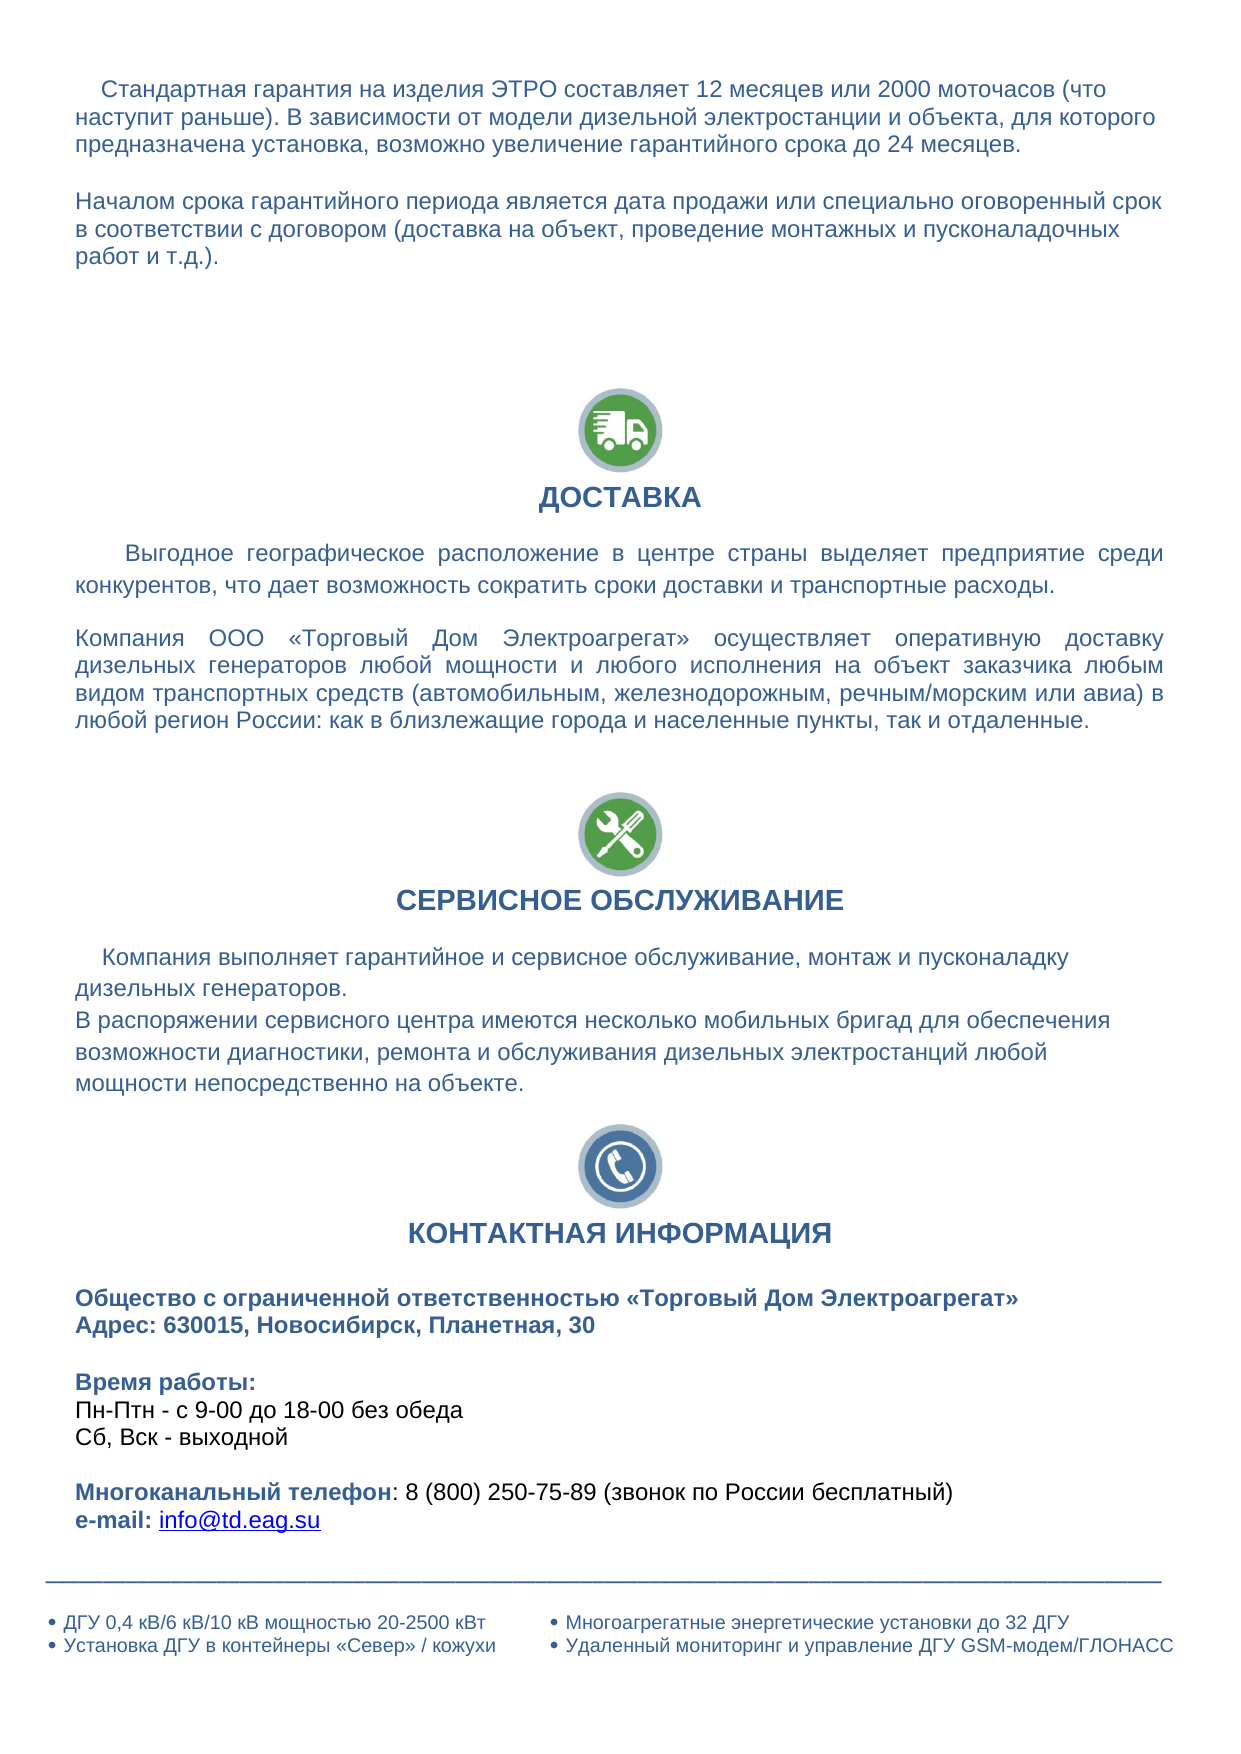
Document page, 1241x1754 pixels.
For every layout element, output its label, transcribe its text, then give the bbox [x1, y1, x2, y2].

text Началом срока гарантийного периода является дата продажи или специально оговоренный срок в соответствии с договором (доставка на объект, проведение монтажных и пусконаладочных работ и т.д.). [75, 187, 1165, 270]
picture [575, 1121, 665, 1211]
text Компания выполняет гарантийное и сервисное обслуживание, монтаж и пусконаладку дизельных генераторов. В распоряжении сервисного центра имеются несколько мобильных бригад для обеспечения возможности диагностики, ремонта и обслуживания дизельных электростанций любой мощности непосредственно на объекте. [75, 943, 1165, 1097]
picture [575, 386, 665, 475]
text Выгодное географическое расположение в центре страны выделяет предприятие среди конкурентов, что дает возможность сократить сроки доставки и транспортные расходы. [75, 539, 1165, 599]
text Время работы: Пн-Птн - с 9-00 до 18-00 без обеда Сб, Вск - выходной Многоканальный телефон: 8 (800) 250-75-89 (звонок по России бесплатный) e-mail: info@td.eag.su [75, 1368, 1165, 1533]
text ДОСТАВКА [75, 386, 1165, 513]
text СЕРВИСНОЕ ОБСЛУЖИВАНИЕ [75, 789, 1165, 917]
text Общество с ограниченной ответственностью «Торговый Дом Электроагрегат» Адрес: 630015, Новосибирск, Планетная, 30 [75, 1283, 1165, 1339]
text Стандартная гарантия на изделия ЭТРО составляет 12 месяцев или 2000 моточасов (что наступит раньше). В зависимости от модели дизельной электростанции и объекта, для которого предназначена установка, возможно увеличение гарантийного срока до 24 месяцев. [75, 75, 1165, 158]
text Компания ООО «Торговый Дом Электроагрегат» осуществляет оперативную доставку дизельных генераторов любой мощности и любого исполнения на объект заказчика любым видом транспортных средств (автомобильным, железнодорожным, речным/морским или авиа) в любой регион России: как в близлежащие города и населенные пункты, так и отдаленные. [75, 623, 1165, 734]
text КОНТАКТНАЯ ИНФОРМАЦИЯ [75, 1122, 1165, 1249]
picture [575, 789, 665, 879]
